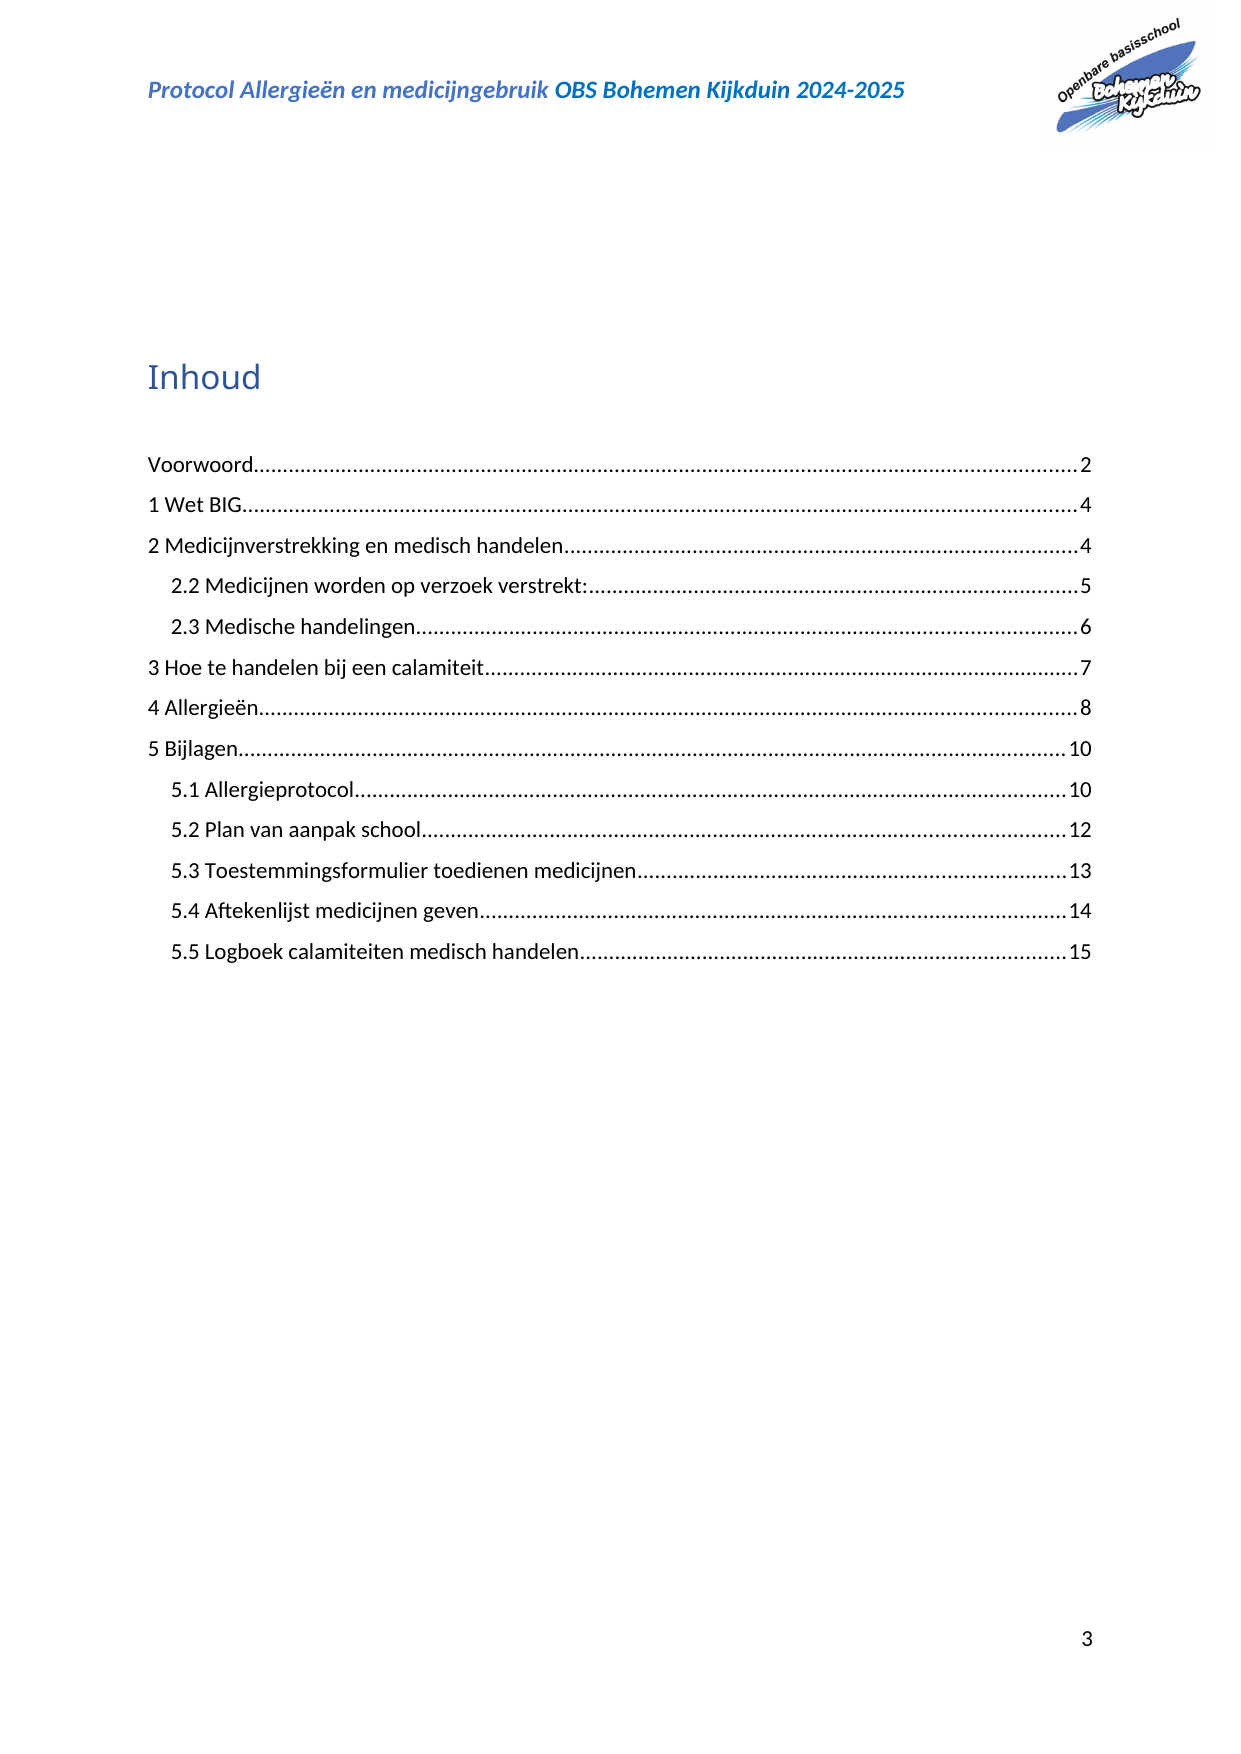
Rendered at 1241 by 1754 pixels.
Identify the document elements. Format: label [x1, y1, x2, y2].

picture [1039, 0, 1218, 152]
